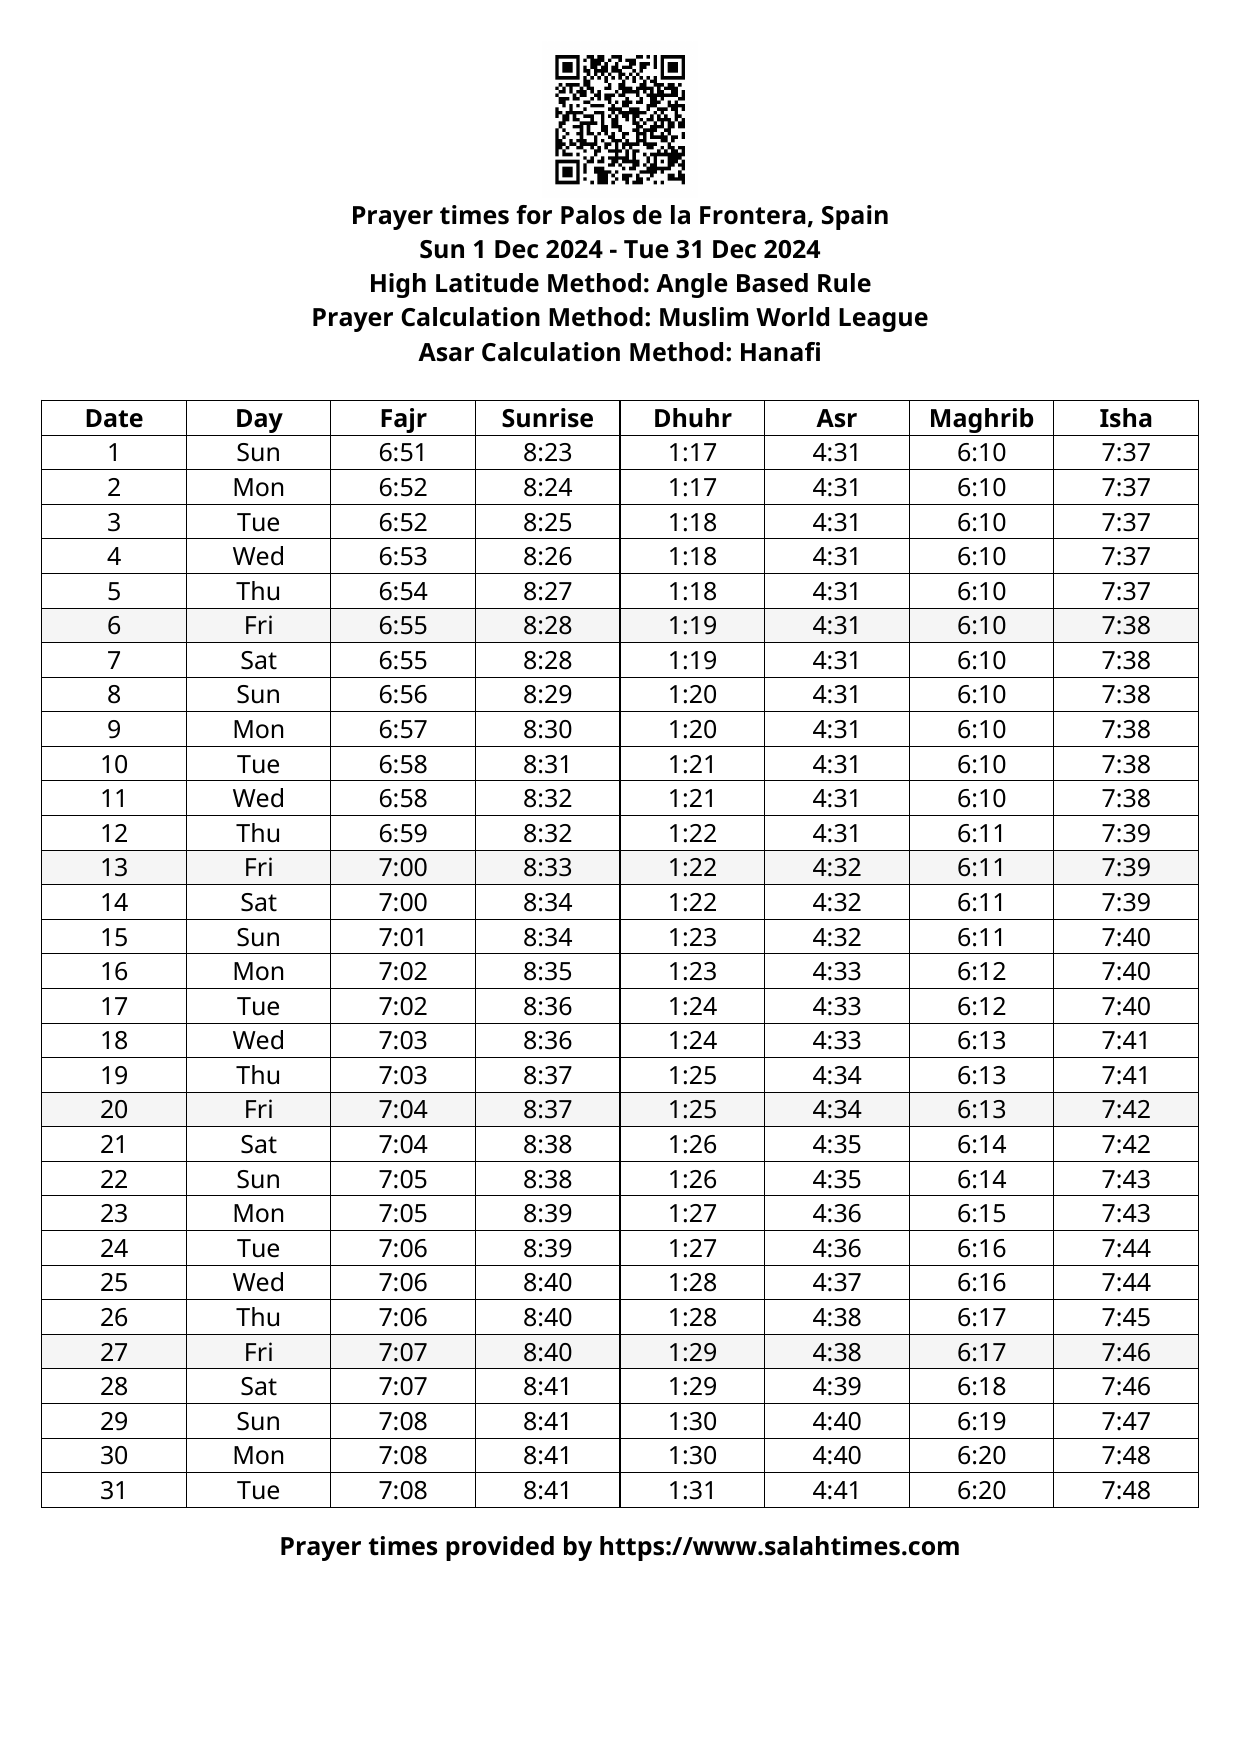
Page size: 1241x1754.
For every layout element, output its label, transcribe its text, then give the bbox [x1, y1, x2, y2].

text Prayer times provided by https://www.salahtimes.com [42, 1528, 1198, 1563]
table_cell Thu [187, 816, 330, 849]
table_cell Tue [187, 747, 330, 780]
table_cell 7:01 [331, 920, 475, 953]
table_cell Wed [187, 539, 330, 573]
table_cell 7:02 [331, 989, 475, 1022]
table_cell 4:31 [765, 436, 909, 469]
table_header Day [187, 401, 330, 434]
table_cell 8:37 [476, 1093, 619, 1126]
table_cell Sun [187, 436, 330, 469]
table_cell 4:40 [765, 1439, 909, 1472]
table_cell 8:33 [476, 851, 619, 884]
table_cell Fri [187, 1335, 330, 1368]
table_cell 6:57 [331, 712, 475, 746]
table_cell Sun [187, 1162, 330, 1195]
table_cell 1:26 [621, 1162, 764, 1195]
table_cell Sat [187, 643, 330, 677]
table_cell 1:21 [621, 781, 764, 815]
table_cell 8:34 [476, 885, 619, 919]
table_cell 8:40 [476, 1335, 619, 1368]
table_cell 24 [42, 1231, 186, 1264]
table_cell 7:00 [331, 851, 475, 884]
table_cell 7:07 [331, 1369, 475, 1403]
table_cell 7:37 [1054, 574, 1198, 607]
table_cell 6:55 [331, 609, 475, 642]
table_cell 4:36 [765, 1231, 909, 1264]
table_cell 6:17 [910, 1300, 1053, 1334]
table_cell 22 [42, 1162, 186, 1195]
table_cell 1:29 [621, 1335, 764, 1368]
table_cell 1:20 [621, 712, 764, 746]
table_cell 27 [42, 1335, 186, 1368]
table_cell 14 [42, 885, 186, 919]
table_cell 4:31 [765, 574, 909, 607]
table_cell 6:11 [910, 885, 1053, 919]
table_cell 7:03 [331, 1058, 475, 1092]
table_cell 6:15 [910, 1196, 1053, 1230]
table_cell 7:37 [1054, 436, 1198, 469]
table_cell 6:14 [910, 1127, 1053, 1161]
table_cell 7:43 [1054, 1196, 1198, 1230]
table_cell Mon [187, 1439, 330, 1472]
table_cell 11 [42, 781, 186, 815]
table_cell 8:38 [476, 1162, 619, 1195]
table_cell 4:39 [765, 1369, 909, 1403]
table_cell Sun [187, 678, 330, 711]
table_cell Wed [187, 1266, 330, 1299]
table_cell 4 [42, 539, 186, 573]
table_cell 7:45 [1054, 1300, 1198, 1334]
table_cell 1:27 [621, 1231, 764, 1264]
table_cell Fri [187, 1093, 330, 1126]
text Prayer times for Palos de la Frontera, Spain [42, 198, 1198, 232]
table_cell 7:42 [1054, 1127, 1198, 1161]
table_cell 8:41 [476, 1404, 619, 1437]
table_cell 6:10 [910, 609, 1053, 642]
table_cell 6:53 [331, 539, 475, 573]
table_header Date [42, 401, 186, 434]
table_cell 7:48 [1054, 1439, 1198, 1472]
table_cell 8:24 [476, 470, 619, 504]
table_cell Tue [187, 989, 330, 1022]
table_cell 6:19 [910, 1404, 1053, 1437]
table_cell 20 [42, 1093, 186, 1126]
table_cell 6:18 [910, 1369, 1053, 1403]
table_cell 4:31 [765, 539, 909, 573]
table_header Sunrise [476, 401, 619, 434]
table_cell 7:02 [331, 954, 475, 988]
table_cell 31 [42, 1473, 186, 1507]
table_cell 6:12 [910, 954, 1053, 988]
table_cell 28 [42, 1369, 186, 1403]
table_cell 8:35 [476, 954, 619, 988]
table_header Asr [765, 401, 909, 434]
table_cell 1:26 [621, 1127, 764, 1161]
table_cell 7:38 [1054, 781, 1198, 815]
table_cell 7:05 [331, 1196, 475, 1230]
table_cell 8:40 [476, 1300, 619, 1334]
table_cell 7:37 [1054, 539, 1198, 573]
table_cell 6:52 [331, 470, 475, 504]
table_header Dhuhr [621, 401, 764, 434]
table_cell 7:00 [331, 885, 475, 919]
table_cell 6:16 [910, 1266, 1053, 1299]
table_cell 6:10 [910, 436, 1053, 469]
table_cell 6:59 [331, 816, 475, 849]
table_cell 7:46 [1054, 1369, 1198, 1403]
table_cell 7:06 [331, 1300, 475, 1334]
table_cell 8:32 [476, 781, 619, 815]
table_cell 6:56 [331, 678, 475, 711]
table_cell 4:32 [765, 851, 909, 884]
table_cell 6:10 [910, 574, 1053, 607]
table_cell 8:29 [476, 678, 619, 711]
table_cell 4:35 [765, 1127, 909, 1161]
table_cell 4:33 [765, 989, 909, 1022]
table_cell 6:58 [331, 781, 475, 815]
table_cell 7:37 [1054, 470, 1198, 504]
table_cell 8:27 [476, 574, 619, 607]
table_cell 1:28 [621, 1300, 764, 1334]
table_cell 7:40 [1054, 989, 1198, 1022]
table_cell 6:10 [910, 781, 1053, 815]
table_cell 1:18 [621, 539, 764, 573]
table_cell 7:07 [331, 1335, 475, 1368]
table_cell 29 [42, 1404, 186, 1437]
table_cell 6:13 [910, 1093, 1053, 1126]
table_cell Sat [187, 885, 330, 919]
table_cell 4:31 [765, 470, 909, 504]
table_cell 4:31 [765, 781, 909, 815]
table_cell 7:39 [1054, 816, 1198, 849]
table_cell 1:31 [621, 1473, 764, 1507]
table_header Isha [1054, 401, 1198, 434]
table_cell 4:34 [765, 1058, 909, 1092]
table_cell 25 [42, 1266, 186, 1299]
table_cell 7:40 [1054, 954, 1198, 988]
table_cell 7:41 [1054, 1058, 1198, 1092]
table_cell 5 [42, 574, 186, 607]
table_cell 8:41 [476, 1473, 619, 1507]
table_cell 1:29 [621, 1369, 764, 1403]
table_cell 4:33 [765, 1024, 909, 1057]
table_cell 8:36 [476, 989, 619, 1022]
table_cell Thu [187, 1300, 330, 1334]
table_cell 1:25 [621, 1093, 764, 1126]
table_cell 8:36 [476, 1024, 619, 1057]
table_cell Wed [187, 1024, 330, 1057]
table_cell 17 [42, 989, 186, 1022]
table_cell 8:32 [476, 816, 619, 849]
table_cell Sun [187, 920, 330, 953]
table_cell 7:38 [1054, 678, 1198, 711]
table_cell 8:39 [476, 1196, 619, 1230]
table_cell 4:33 [765, 954, 909, 988]
table_cell 1:22 [621, 885, 764, 919]
table_cell 4:32 [765, 885, 909, 919]
table_cell 1:28 [621, 1266, 764, 1299]
table_cell 7:04 [331, 1093, 475, 1126]
table_cell 26 [42, 1300, 186, 1334]
table_cell 7:38 [1054, 643, 1198, 677]
table_cell 8:34 [476, 920, 619, 953]
table_cell 6:13 [910, 1024, 1053, 1057]
table_cell 7:06 [331, 1266, 475, 1299]
table_cell 4:31 [765, 816, 909, 849]
table_cell Mon [187, 954, 330, 988]
table_cell 6 [42, 609, 186, 642]
table_cell 7:42 [1054, 1093, 1198, 1126]
table_cell Mon [187, 712, 330, 746]
table_cell 6:11 [910, 816, 1053, 849]
table_cell 8:38 [476, 1127, 619, 1161]
table_cell 8:25 [476, 505, 619, 538]
table_cell 8:30 [476, 712, 619, 746]
table_cell 6:10 [910, 505, 1053, 538]
table_cell 7:38 [1054, 609, 1198, 642]
table_cell 2 [42, 470, 186, 504]
table_cell Tue [187, 505, 330, 538]
table_cell 7:46 [1054, 1335, 1198, 1368]
table_cell 4:34 [765, 1093, 909, 1126]
table_cell 8:41 [476, 1439, 619, 1472]
table_cell 4:35 [765, 1162, 909, 1195]
table_cell 7:40 [1054, 920, 1198, 953]
table_cell 8:40 [476, 1266, 619, 1299]
table_header Fajr [331, 401, 475, 434]
table_cell 6:13 [910, 1058, 1053, 1092]
table_cell 7:08 [331, 1473, 475, 1507]
table_cell 15 [42, 920, 186, 953]
table_cell 7:38 [1054, 747, 1198, 780]
table_cell 1:23 [621, 920, 764, 953]
table_cell Mon [187, 1196, 330, 1230]
table_cell 6:10 [910, 747, 1053, 780]
table_cell Sun [187, 1404, 330, 1437]
table_cell 6:55 [331, 643, 475, 677]
table_cell Thu [187, 1058, 330, 1092]
table_cell Fri [187, 851, 330, 884]
table_cell 1:30 [621, 1404, 764, 1437]
table_cell 23 [42, 1196, 186, 1230]
table_cell 6:12 [910, 989, 1053, 1022]
table_cell 1:19 [621, 609, 764, 642]
table_cell 6:14 [910, 1162, 1053, 1195]
table_cell 6:10 [910, 643, 1053, 677]
table_cell Sat [187, 1369, 330, 1403]
table_cell 6:52 [331, 505, 475, 538]
table_cell 12 [42, 816, 186, 849]
table_cell 4:38 [765, 1335, 909, 1368]
table_cell 6:54 [331, 574, 475, 607]
table_cell 1:27 [621, 1196, 764, 1230]
table_cell 7 [42, 643, 186, 677]
picture [542, 41, 699, 198]
table_cell 6:10 [910, 539, 1053, 573]
table_cell 1:25 [621, 1058, 764, 1092]
table_cell 8:26 [476, 539, 619, 573]
table_cell 4:38 [765, 1300, 909, 1334]
table_cell 7:03 [331, 1024, 475, 1057]
table_cell 4:31 [765, 505, 909, 538]
table_cell Sat [187, 1127, 330, 1161]
table_cell 4:31 [765, 609, 909, 642]
table_cell 8:37 [476, 1058, 619, 1092]
table_cell 7:44 [1054, 1266, 1198, 1299]
table_header Maghrib [910, 401, 1053, 434]
table_cell Fri [187, 609, 330, 642]
table_cell 6:20 [910, 1473, 1053, 1507]
text High Latitude Method: Angle Based Rule [42, 266, 1198, 300]
table_cell 7:44 [1054, 1231, 1198, 1264]
table_cell 1:24 [621, 1024, 764, 1057]
table_cell 8:39 [476, 1231, 619, 1264]
table_cell 7:47 [1054, 1404, 1198, 1437]
table_cell 9 [42, 712, 186, 746]
table_cell 8 [42, 678, 186, 711]
table_cell 4:36 [765, 1196, 909, 1230]
table_cell 1:30 [621, 1439, 764, 1472]
table_cell 4:31 [765, 747, 909, 780]
table_cell 6:11 [910, 920, 1053, 953]
table_cell 1:18 [621, 574, 764, 607]
table_cell 19 [42, 1058, 186, 1092]
table_cell 1:19 [621, 643, 764, 677]
table_cell 8:28 [476, 643, 619, 677]
table_cell 6:17 [910, 1335, 1053, 1368]
table_cell 7:04 [331, 1127, 475, 1161]
table_cell 6:10 [910, 470, 1053, 504]
table_cell 1 [42, 436, 186, 469]
table_cell 13 [42, 851, 186, 884]
table_cell 7:39 [1054, 851, 1198, 884]
table_cell 7:06 [331, 1231, 475, 1264]
table_cell 7:38 [1054, 712, 1198, 746]
table_cell 7:08 [331, 1404, 475, 1437]
table_cell 6:51 [331, 436, 475, 469]
table_cell 1:21 [621, 747, 764, 780]
table_cell 6:10 [910, 712, 1053, 746]
text Sun 1 Dec 2024 - Tue 31 Dec 2024 [42, 232, 1198, 266]
table_cell 4:37 [765, 1266, 909, 1299]
table_cell 4:32 [765, 920, 909, 953]
table_cell 1:22 [621, 851, 764, 884]
text Asar Calculation Method: Hanafi [42, 334, 1198, 368]
text Prayer Calculation Method: Muslim World League [42, 300, 1198, 334]
table_cell Mon [187, 470, 330, 504]
table_cell 7:39 [1054, 885, 1198, 919]
table_cell 7:05 [331, 1162, 475, 1195]
table_cell 18 [42, 1024, 186, 1057]
table_cell 8:41 [476, 1369, 619, 1403]
table_cell 6:58 [331, 747, 475, 780]
table_cell 7:41 [1054, 1024, 1198, 1057]
table_cell 1:24 [621, 989, 764, 1022]
table_cell Tue [187, 1231, 330, 1264]
table_cell 7:37 [1054, 505, 1198, 538]
table_cell Wed [187, 781, 330, 815]
table_cell 1:20 [621, 678, 764, 711]
table_cell 1:18 [621, 505, 764, 538]
table_cell 6:11 [910, 851, 1053, 884]
table_cell 6:20 [910, 1439, 1053, 1472]
table_cell 6:10 [910, 678, 1053, 711]
table_cell 1:17 [621, 436, 764, 469]
table_cell 6:16 [910, 1231, 1053, 1264]
table_cell 16 [42, 954, 186, 988]
table_cell 4:31 [765, 712, 909, 746]
table_cell 1:22 [621, 816, 764, 849]
table_cell 7:43 [1054, 1162, 1198, 1195]
table_cell 10 [42, 747, 186, 780]
table_cell Tue [187, 1473, 330, 1507]
table_cell 8:23 [476, 436, 619, 469]
table_cell 7:08 [331, 1439, 475, 1472]
table_cell 7:48 [1054, 1473, 1198, 1507]
table_cell 30 [42, 1439, 186, 1472]
table_cell 4:31 [765, 678, 909, 711]
table_cell 3 [42, 505, 186, 538]
table_cell Thu [187, 574, 330, 607]
table_cell 1:17 [621, 470, 764, 504]
table_cell 4:31 [765, 643, 909, 677]
table_cell 4:40 [765, 1404, 909, 1437]
table_cell 21 [42, 1127, 186, 1161]
table_cell 4:41 [765, 1473, 909, 1507]
table_cell 8:28 [476, 609, 619, 642]
table_cell 8:31 [476, 747, 619, 780]
table_cell 1:23 [621, 954, 764, 988]
